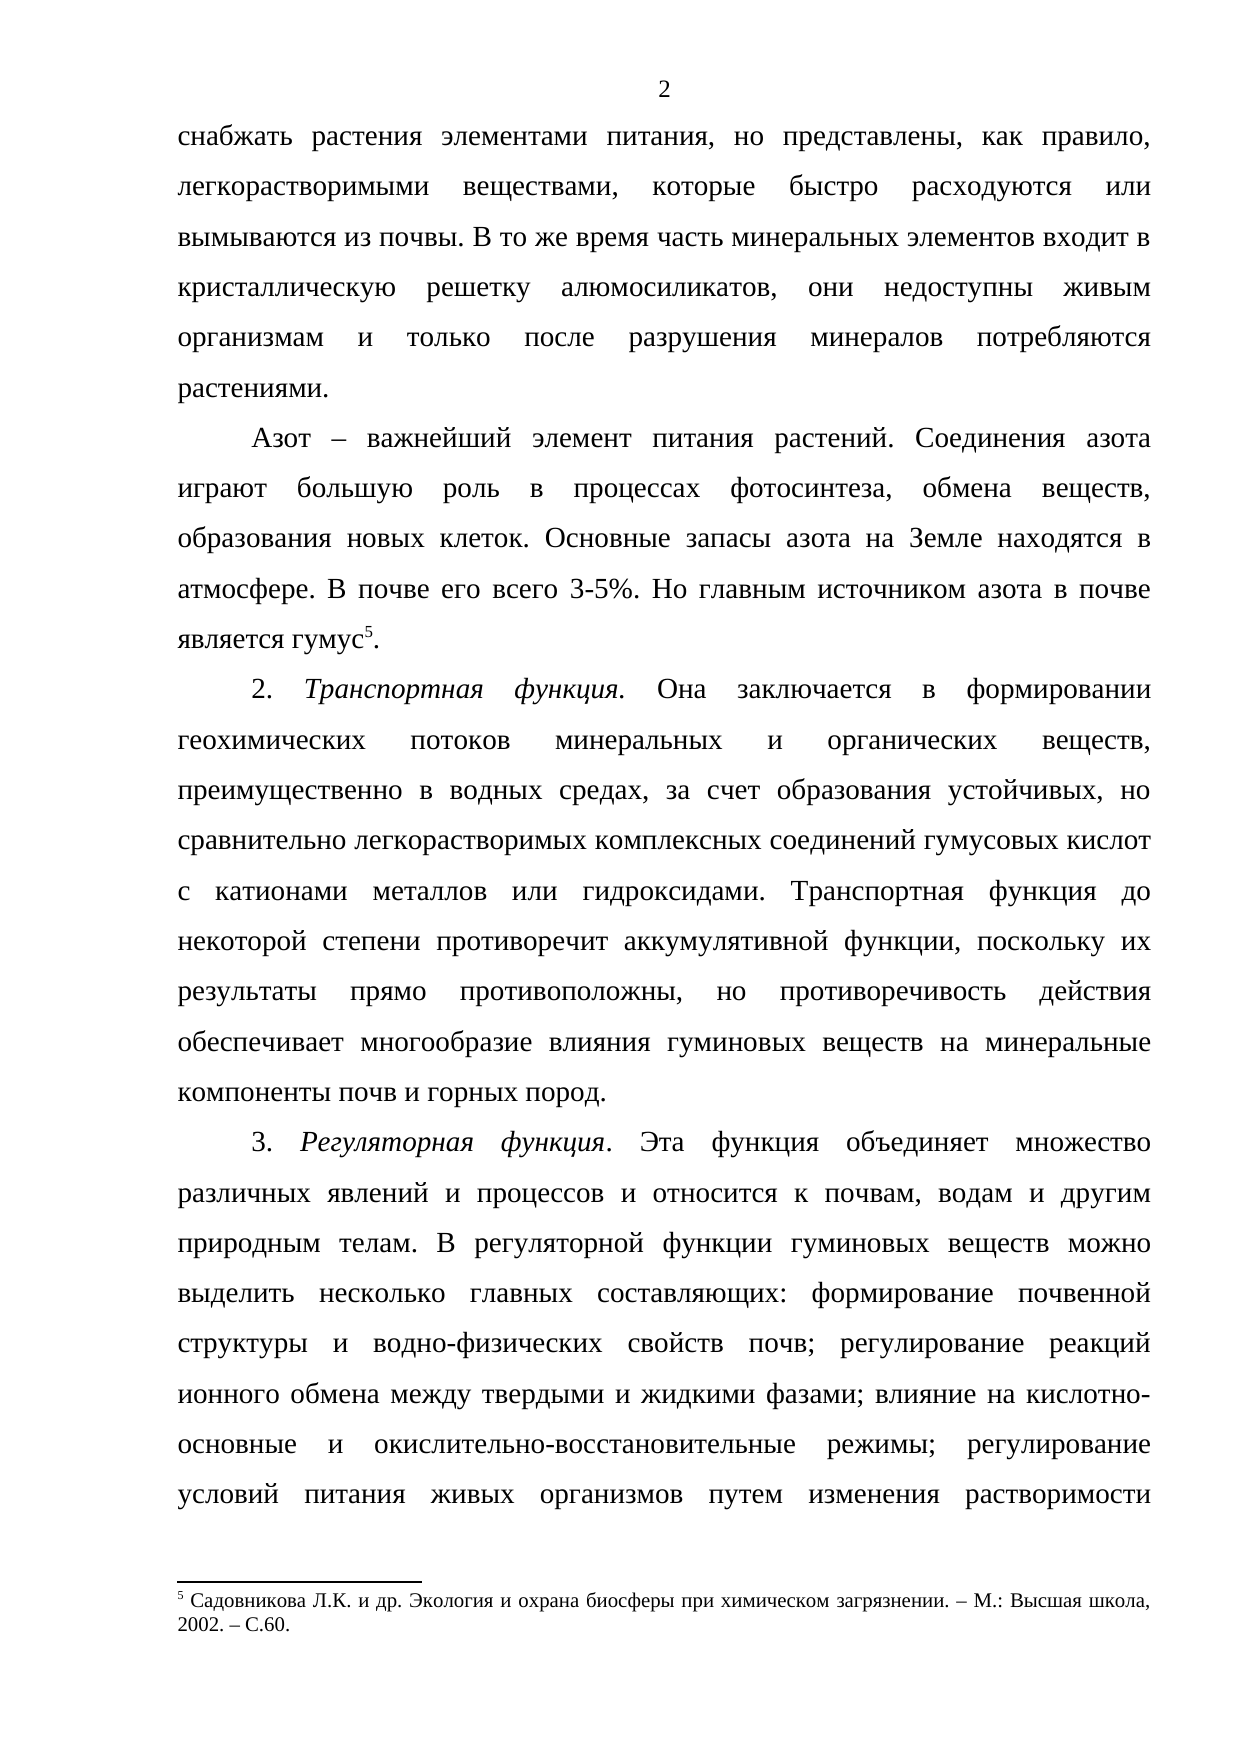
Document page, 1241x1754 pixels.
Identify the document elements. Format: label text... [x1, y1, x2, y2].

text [177, 118, 1152, 403]
text 2. Транспортная функция. Она заключается в формировании геохимических потоков минеральных и органических веществ, преимущественно в водных средах, за счет образования устойчивых, но сравнительно легкорастворимых комплексных соединений гумусовых кислот с катионами металлов или гидроксидами. Транспортная функция до некоторой степени противоречит аккумулятивной функции, поскольку их результаты прямо противоположны, но противоречивость действия обеспечивает многообразие влияния гуминовых веществ на минеральные компоненты почв и горных пород. [177, 672, 1152, 1108]
text Азот – важнейший элемент питания растений. Соединения азота играют большую роль в процессах фотосинтеза, обмена веществ, образования новых клеток. Основные запасы азота на Земле находятся в атмосфере. В почве его всего 3-5%. Но главным источником азота в почве является гумус. [177, 420, 1152, 655]
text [177, 1124, 1152, 1510]
